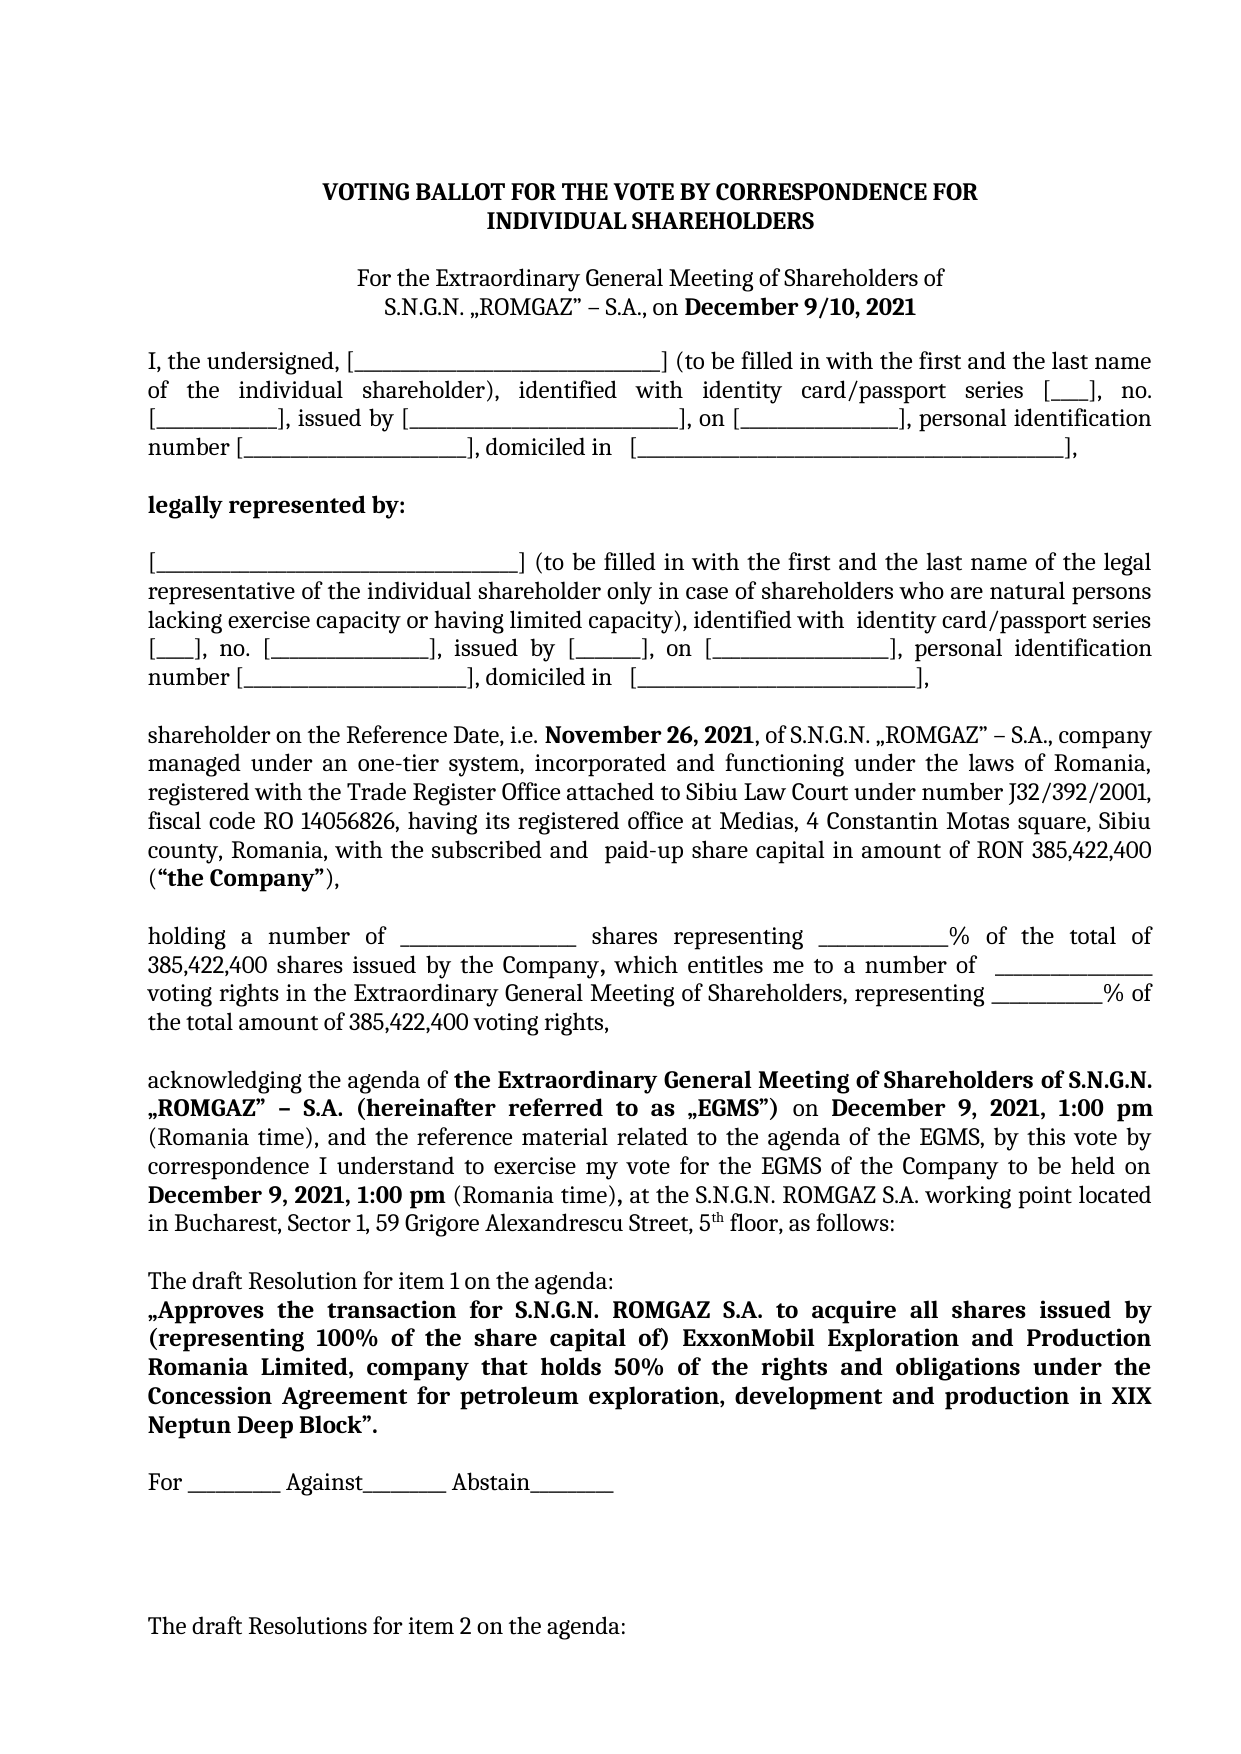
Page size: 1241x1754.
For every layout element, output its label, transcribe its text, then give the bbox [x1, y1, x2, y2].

text The draft Resolutions for item 2 on the agenda: [148, 1612, 1153, 1641]
text I, the undersigned, [_________________________________] (to be filled in with the first and the last name of the individual shareholder), identified with identity card/passport series [____], no. [_____________], issued by [_____________________________], on [_________________], personal identification number [________________________], domiciled in [______________________________________________], [148, 347, 1153, 462]
text The draft Resolution for item 1 on the agenda: [148, 1267, 1153, 1296]
text For __________ Against_________ Abstain_________ [148, 1468, 1153, 1497]
text legally represented by: [148, 491, 1153, 519]
text VOTING BALLOT FOR THE VOTE BY CORRESPONDENCE FOR [148, 178, 1153, 207]
text „Approves the transaction for S.N.G.N. ROMGAZ S.A. to acquire all shares issued by (representing 100% of the share capital of) ExxonMobil Exploration and Production Romania Limited, company that holds 50% of the rights and obligations under the Concession Agreement for petroleum exploration, development and production in XIX Neptun Deep Block”. [148, 1296, 1153, 1439]
text INDIVIDUAL SHAREHOLDERS [148, 207, 1153, 236]
text acknowledging the agenda of the Extraordinary General Meeting of Shareholders of S.N.G.N. „ROMGAZ” – S.A. (hereinafter referred to as „EGMS”) on December 9, 2021, 1:00 pm (Romania time), and the reference material related to the agenda of the EGMS, by this vote by correspondence I understand to exercise my vote for the EGMS of the Company to be held on December 9, 2021, 1:00 pm (Romania time), at the S.N.G.N. ROMGAZ S.A. working point located in Bucharest, Sector 1, 59 Grigore Alexandrescu Street, 5th floor, as follows: [148, 1066, 1153, 1238]
text shareholder on the Reference Date, i.e. November 26, 2021, of S.N.G.N. „ROMGAZ” – S.A., company managed under an one-tier system, incorporated and functioning under the laws of Romania, registered with the Trade Register Office attached to Sibiu Law Court under number J32/392/2001, fiscal code RO 14056826, having its registered office at Medias, 4 Constantin Motas square, Sibiu county, Romania, with the subscribed and paid-up share capital in amount of RON 385,422,400 (“the Company”), [148, 721, 1153, 893]
text S.N.G.N. „ROMGAZ” – S.A., on December 9/10, 2021 [148, 293, 1153, 322]
text holding a number of ___________________ shares representing ______________% of the total of 385,422,400 shares issued by the Company, which entitles me to a number of _________________ voting rights in the Extraordinary General Meeting of Shareholders, representing ____________% of the total amount of 385,422,400 voting rights, [148, 922, 1153, 1037]
text [_______________________________________] (to be filled in with the first and the last name of the legal representative of the individual shareholder only in case of shareholders who are natural persons lacking exercise capacity or having limited capacity), identified with identity card/passport series [____], no. [_________________], issued by [_______], on [___________________], personal identification number [________________________], domiciled in [______________________________], [148, 548, 1153, 692]
text For the Extraordinary General Meeting of Shareholders of [148, 264, 1153, 293]
